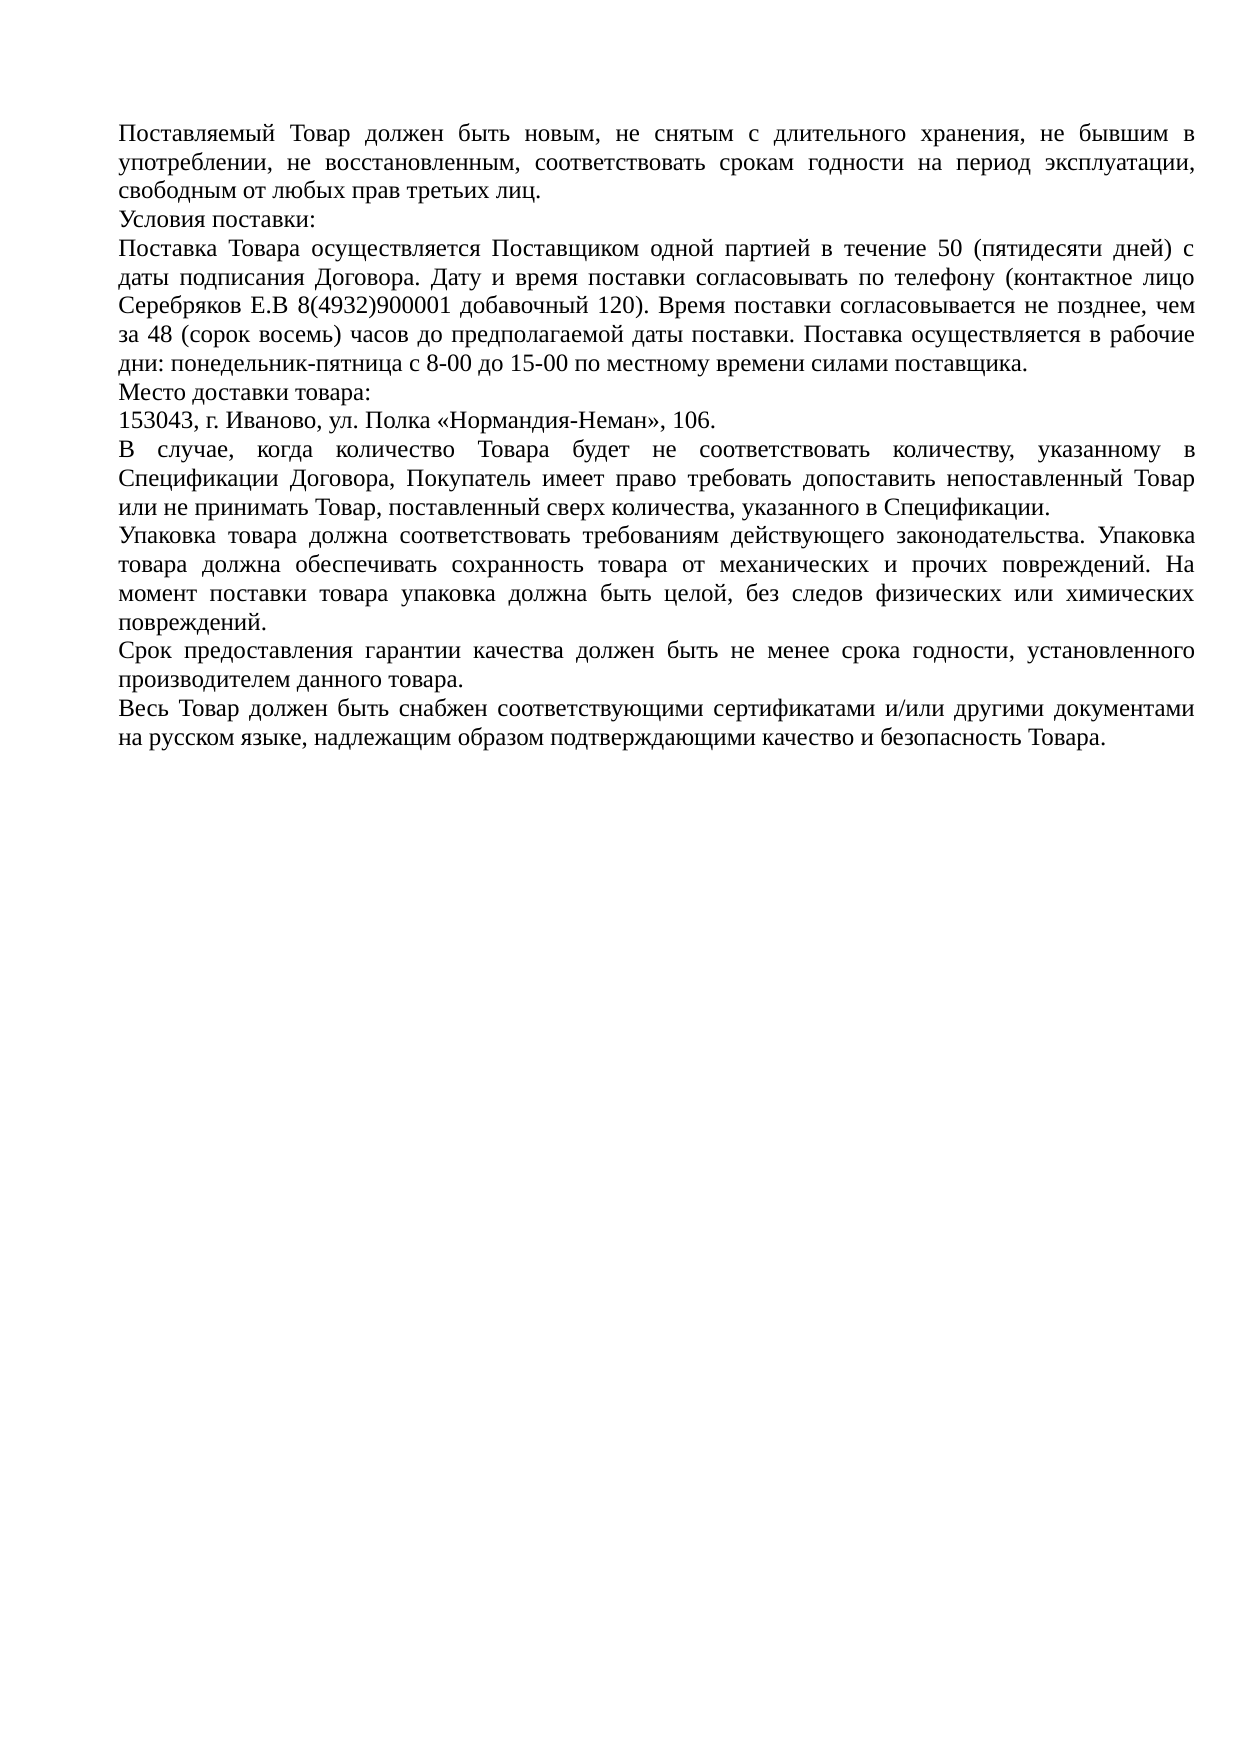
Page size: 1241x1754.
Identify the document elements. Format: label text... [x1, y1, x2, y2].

text 153043, г. Иваново, ул. Полка «Нормандия-Неман», 106. [118, 406, 1196, 434]
text В случае, когда количество Товара будет не соответствовать количеству, указанному в Спецификации Договора, Покупатель имеет право требовать допоставить непоставленный Товар или не принимать Товар, поставленный сверх количества, указанного в Спецификации. [118, 434, 1196, 521]
text Место доставки товара: [118, 377, 1196, 406]
text Поставка Товара осуществляется Поставщиком одной партией в течение 50 (пятидесяти дней) с даты подписания Договора. Дату и время поставки согласовывать по телефону (контактное лицо Серебряков Е.В 8(4932)900001 добавочный 120). Время поставки согласовывается не позднее, чем за 48 (сорок восемь) часов до предполагаемой даты поставки. Поставка осуществляется в рабочие дни: понедельник-пятница с 8-00 до 15-00 по местному времени силами поставщика. [118, 233, 1196, 377]
text Упаковка товара должна соответствовать требованиям действующего законодательства. Упаковка товара должна обеспечивать сохранность товара от механических и прочих повреждений. На момент поставки товара упаковка должна быть целой, без следов физических или химических повреждений. [118, 521, 1196, 636]
text Срок предоставления гарантии качества должен быть не менее срока годности, установленного производителем данного товара. [118, 636, 1196, 693]
text Поставляемый Товар должен быть новым, не снятым с длительного хранения, не бывшим в употреблении, не восстановленным, соответствовать срокам годности на период эксплуатации, свободным от любых прав третьих лиц. [118, 118, 1196, 204]
text Весь Товар должен быть снабжен соответствующими сертификатами и/или другими документами на русском языке, надлежащим образом подтверждающими качество и безопасность Товара. [118, 693, 1196, 751]
text Условия поставки: [118, 204, 1196, 233]
